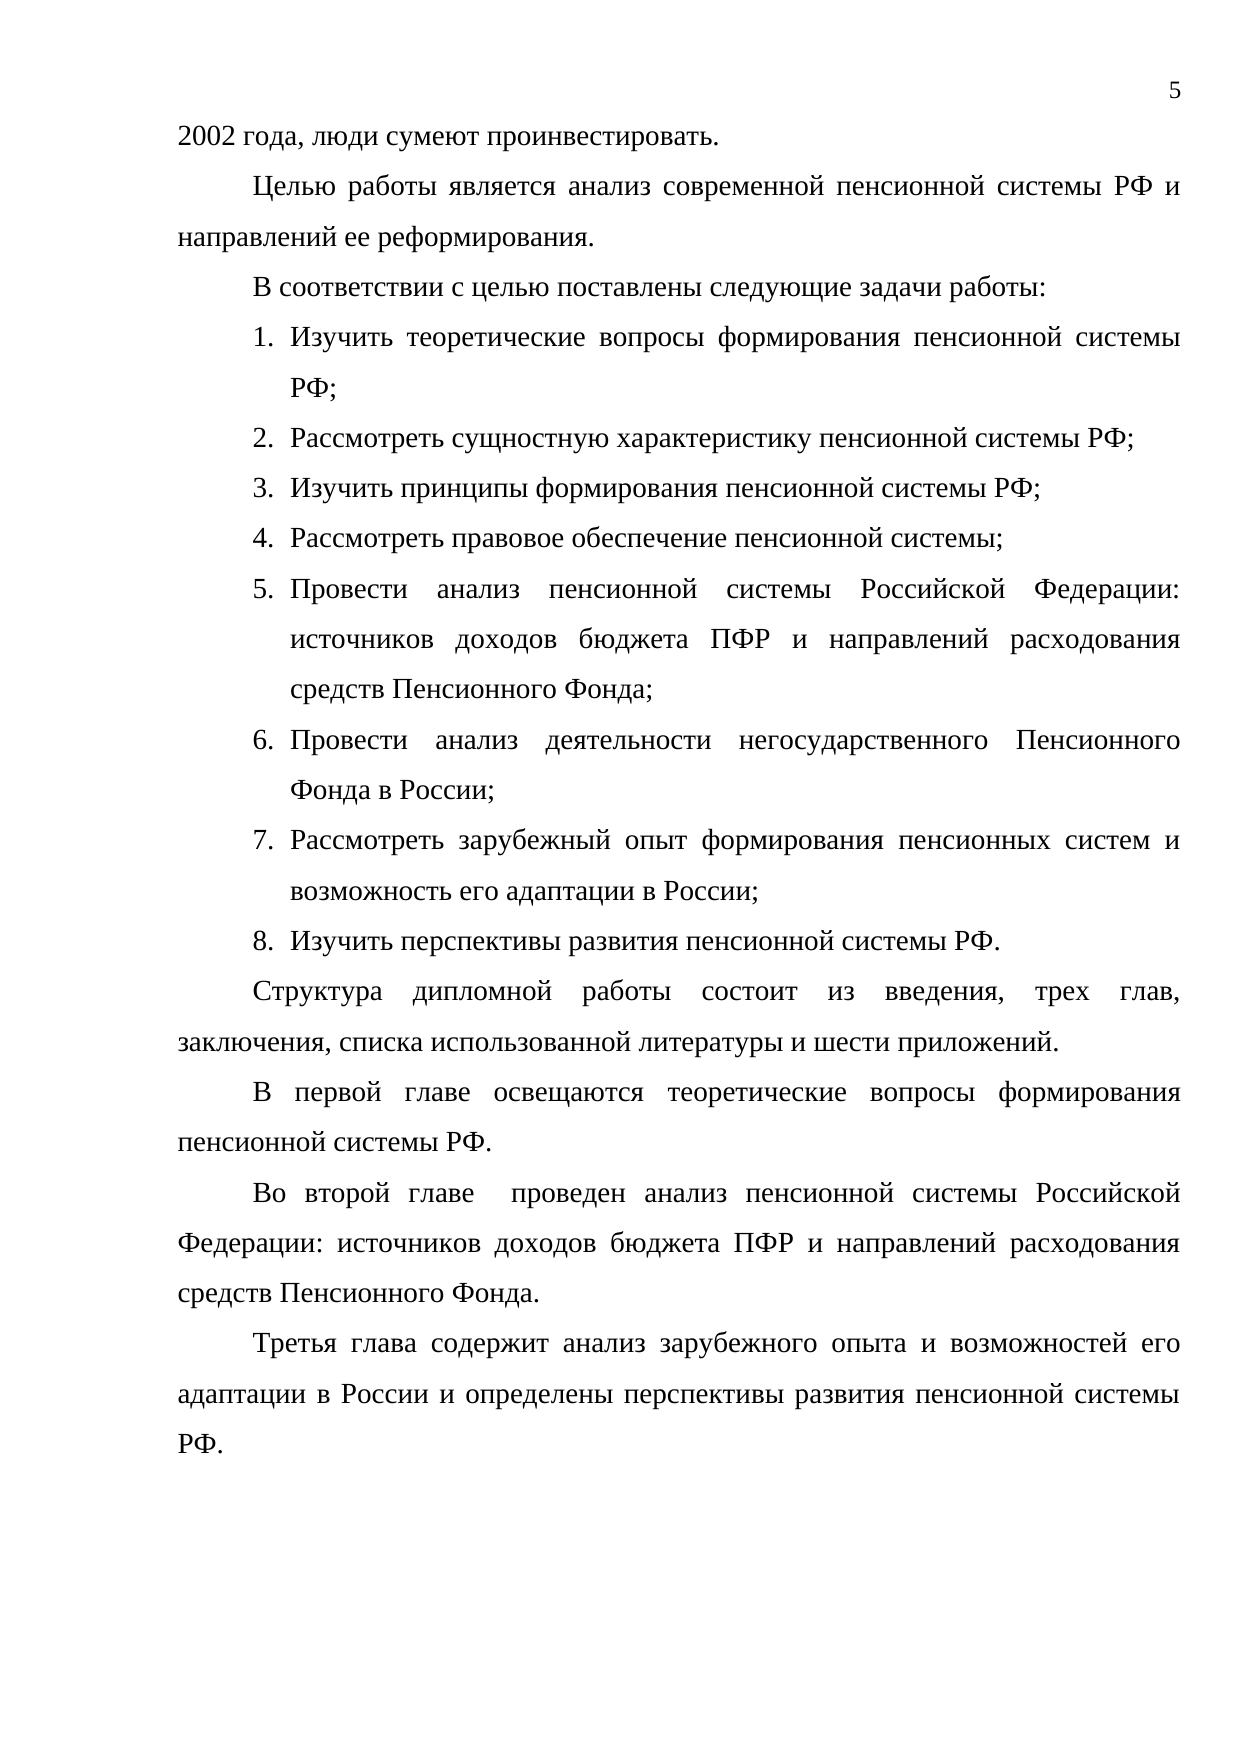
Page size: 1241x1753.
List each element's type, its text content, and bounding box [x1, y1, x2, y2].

list Изучить теоретические вопросы формирования пенсионной системы РФ; [252, 319, 1181, 403]
text В первой главе освещаются теоретические вопросы формирования пенсионной системы РФ. [177, 1074, 1181, 1158]
text Третья глава содержит анализ зарубежного опыта и возможностей его адаптации в России и определены перспективы развития пенсионной системы РФ. [177, 1326, 1181, 1460]
list Изучить перспективы развития пенсионной системы РФ. [252, 923, 1181, 957]
text Структура дипломной работы состоит из введения, трех глав, заключения, списка использованной литературы и шести приложений. [177, 973, 1181, 1057]
text Целью работы является анализ современной пенсионной системы РФ и направлений ее реформирования. [177, 168, 1181, 252]
text Во второй главе проведен анализ пенсионной системы Российской Федерации: источников доходов бюджета ПФР и направлений расходования средств Пенсионного Фонда. [177, 1175, 1181, 1309]
text В соответствии с целью поставлены следующие задачи работы: [177, 269, 1181, 303]
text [177, 118, 1181, 152]
list Провести анализ деятельности негосударственного Пенсионного Фонда в России; [252, 722, 1181, 806]
list Рассмотреть сущностную характеристику пенсионной системы РФ; [252, 420, 1181, 453]
list Рассмотреть правовое обеспечение пенсионной системы; [252, 521, 1181, 554]
list Рассмотреть зарубежный опыт формирования пенсионных систем и возможность его адаптации в России; [252, 822, 1181, 906]
list Провести анализ пенсионной системы Российской Федерации: источников доходов бюджета ПФР и направлений расходования средств Пенсионного Фонда; [252, 571, 1181, 705]
list Изучить принципы формирования пенсионной системы РФ; [252, 470, 1181, 504]
